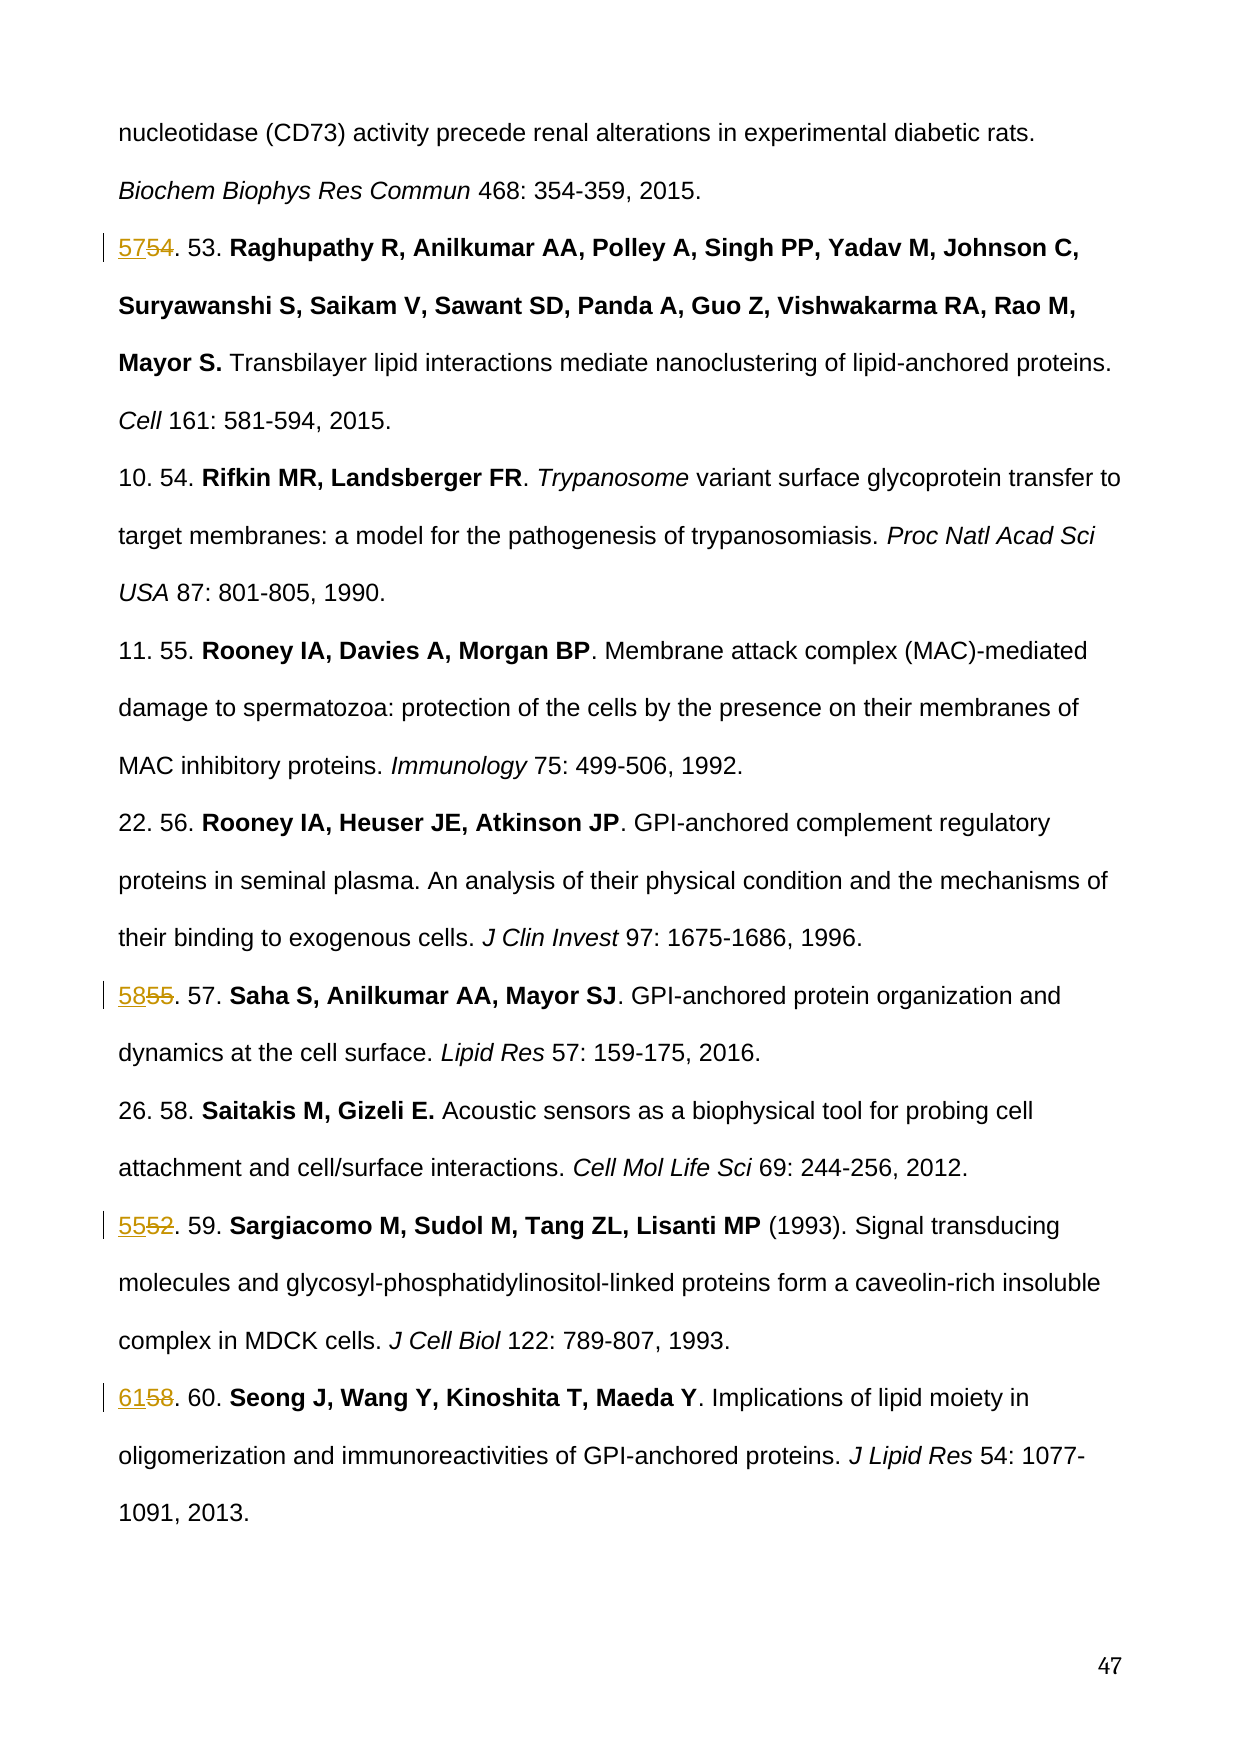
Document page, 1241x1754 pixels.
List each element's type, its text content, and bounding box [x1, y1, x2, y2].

text 10. 54. Rifkin MR, Landsberger FR. Trypanosome variant surface glycoprotein transfer to target membranes: a model for the pathogenesis of trypanosomiasis. Proc Natl Acad Sci USA 87: 801-805, 1990. [118, 463, 1122, 607]
text . 59. Sargiacomo M, Sudol M, Tang ZL, Lisanti MP (1993). Signal transducing molecules and glycosyl-phosphatidylinositol-linked proteins form a caveolin-rich insoluble complex in MDCK cells. J Cell Biol 122: 789-807, 1993. [118, 1211, 1122, 1354]
text . 60. Seong J, Wang Y, Kinoshita T, Maeda Y. Implications of lipid moiety in oligomerization and immunoreactivities of GPI-anchored proteins. J Lipid Res 54: 1077-1091, 2013. [118, 1383, 1122, 1527]
text 11. 55. Rooney IA, Davies A, Morgan BP. Membrane attack complex (MAC)-mediated damage to spermatozoa: protection of the cells by the presence on their membranes of MAC inhibitory proteins. Immunology 75: 499-506, 1992. [118, 636, 1122, 779]
text 26. 58. Saitakis M, Gizeli E. Acoustic sensors as a biophysical tool for probing cell attachment and cell/surface interactions. Cell Mol Life Sci 69: 244-256, 2012. [118, 1096, 1122, 1182]
text . 53. Raghupathy R, Anilkumar AA, Polley A, Singh PP, Yadav M, Johnson C, Suryawanshi S, Saikam V, Sawant SD, Panda A, Guo Z, Vishwakarma RA, Rao M, Mayor S. Transbilayer lipid interactions mediate nanoclustering of lipid-anchored proteins. Cell 161: 581-594, 2015. [118, 233, 1122, 434]
text 22. 56. Rooney IA, Heuser JE, Atkinson JP. GPI-anchored complement regulatory proteins in seminal plasma. An analysis of their physical condition and the mechanisms of their binding to exogenous cells. J Clin Invest 97: 1675-1686, 1996. [118, 808, 1122, 952]
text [118, 118, 1122, 204]
text . 57. Saha S, Anilkumar AA, Mayor SJ. GPI-anchored protein organization and dynamics at the cell surface. Lipid Res 57: 159-175, 2016. [118, 981, 1122, 1067]
